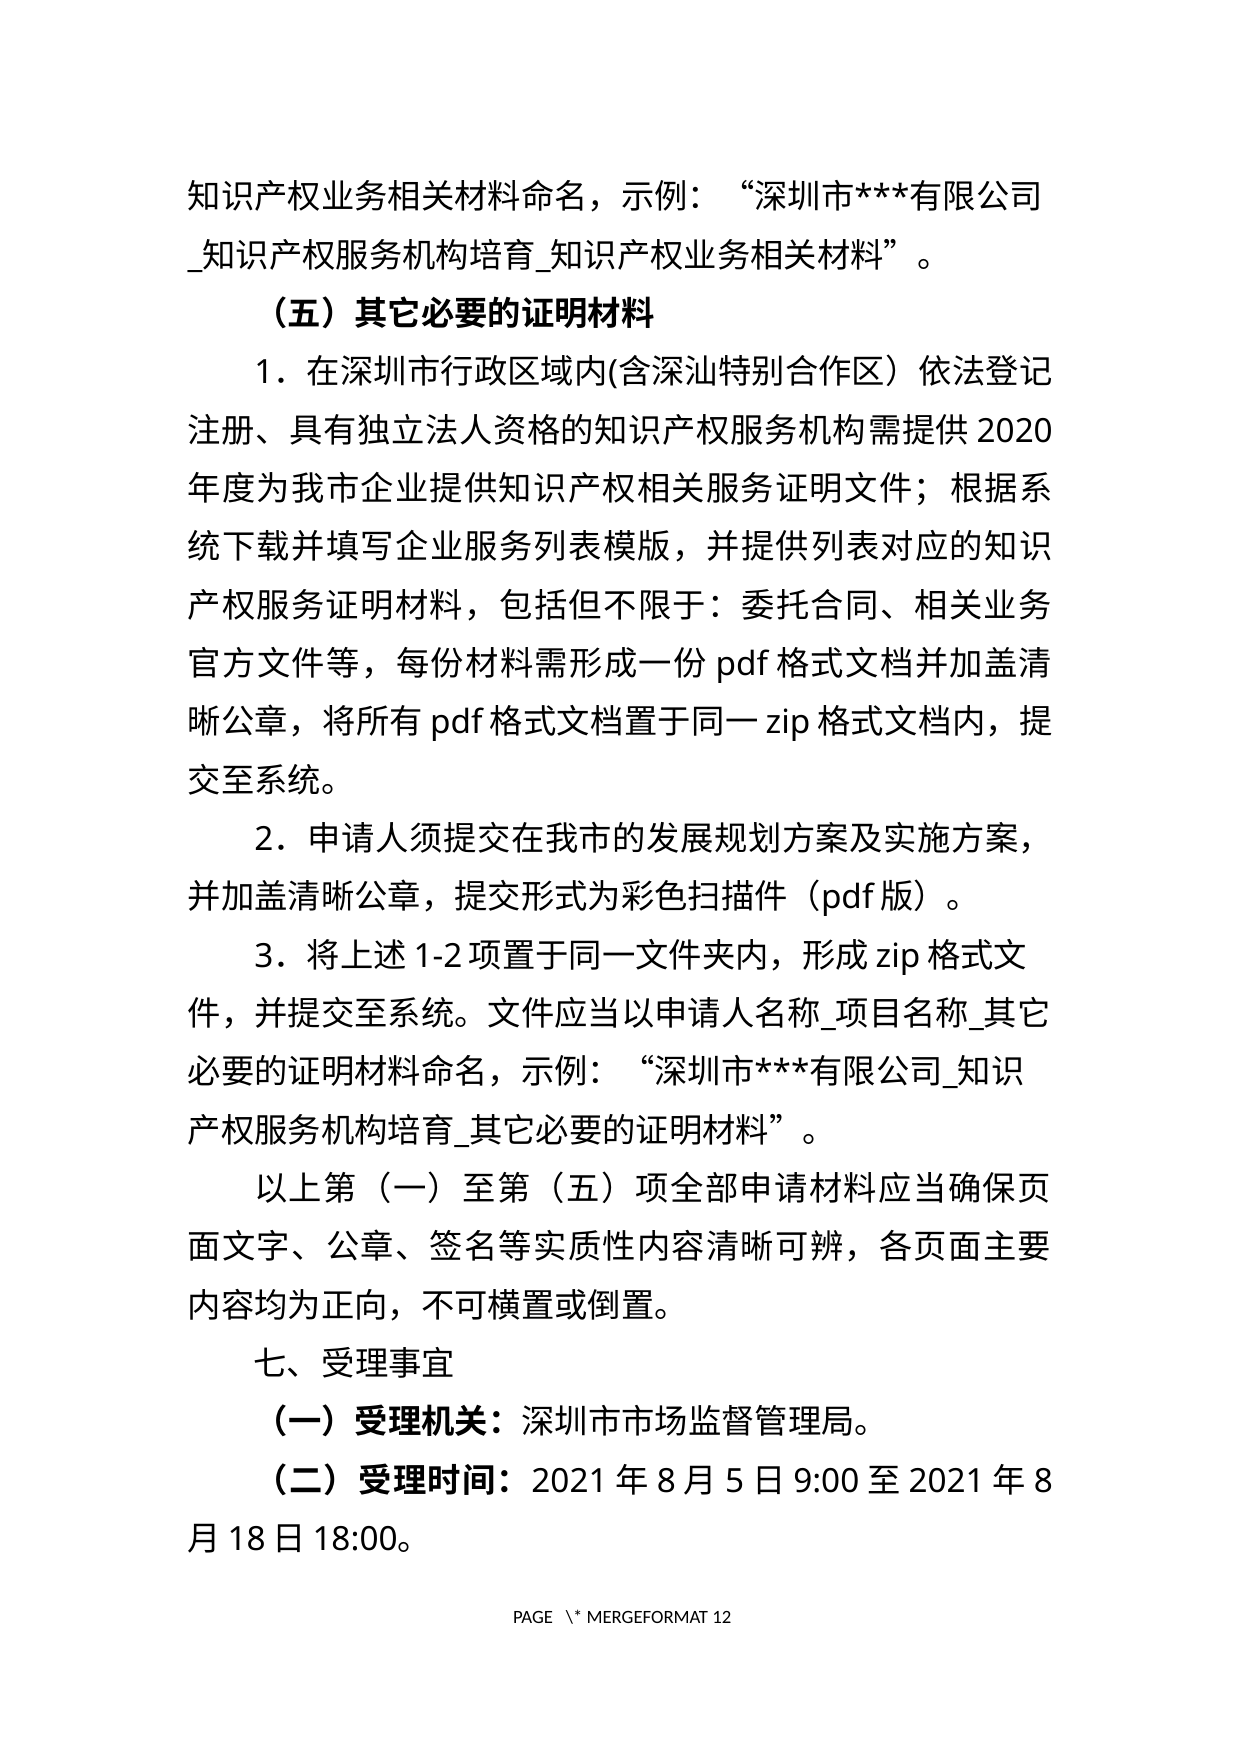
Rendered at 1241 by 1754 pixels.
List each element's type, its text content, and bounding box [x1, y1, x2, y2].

list （二）受理时间：2021年8月5日9:00至2021年8月18日18:00。 [187, 1445, 1053, 1562]
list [187, 162, 1053, 279]
list 1．在深圳市行政区域内(含深汕特别合作区）依法登记注册、具有独立法人资格的知识产权服务机构需提供2020年度为我市企业提供知识产权相关服务证明文件；根据系统下载并填写企业服务列表模版，并提供列表对应的知识产权服务证明材料，包括但不限于：委托合同、相关业务官方文件等，每份材料需形成一份pdf格式文档并加盖清晰公章，将所有pdf格式文档置于同一zip格式文档内，提交至系统。 [187, 337, 1053, 804]
subtitle 受理事宜 [253, 1329, 1053, 1387]
list 2．申请人须提交在我市的发展规划方案及实施方案，并加盖清晰公章，提交形式为彩色扫描件（pdf版）。 [187, 804, 1053, 920]
list 以上第（一）至第（五）项全部申请材料应当确保页面文字、公章、签名等实质性内容清晰可辨，各页面主要内容均为正向，不可横置或倒置。 [187, 1154, 1053, 1329]
list 3．将上述1-2项置于同一文件夹内，形成zip格式文件，并提交至系统。文件应当以申请人名称_项目名称_其它必要的证明材料命名，示例：“深圳市***有限公司_知识产权服务机构培育_其它必要的证明材料”。 [187, 920, 1053, 1154]
text （一）受理机关：深圳市市场监督管理局。 [187, 1387, 1053, 1445]
list （五）其它必要的证明材料 [254, 279, 1053, 337]
